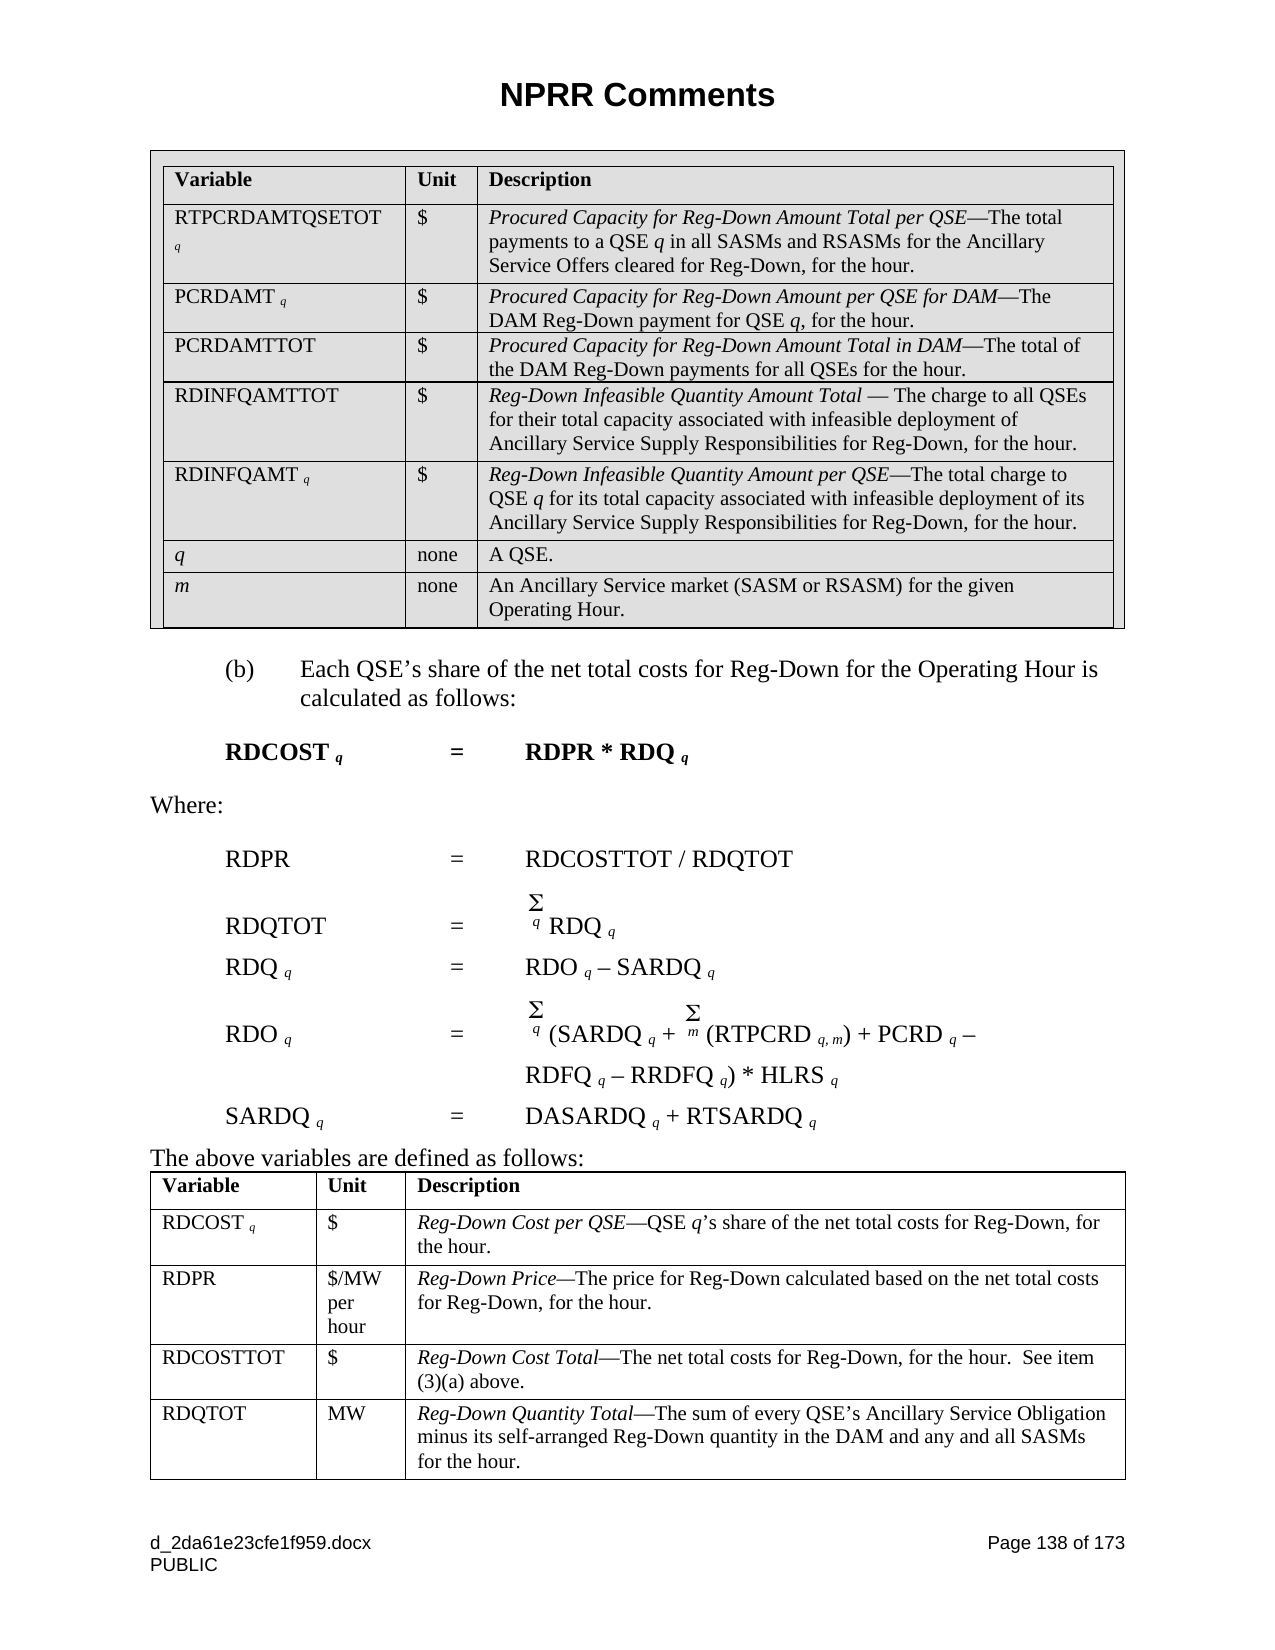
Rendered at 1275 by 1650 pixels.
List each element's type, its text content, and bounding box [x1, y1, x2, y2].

text Where: [150, 791, 1125, 819]
text RDCOST q = RDPR * RDQ q [225, 737, 1125, 766]
table_cell $ [317, 1345, 405, 1399]
table_header Unit [317, 1173, 405, 1209]
table_cell $/MW per hour [317, 1266, 405, 1344]
text SARDQ q = DASARDQ q + RTSARDQ q [225, 1101, 1125, 1130]
table_cell RDCOST q [151, 1210, 316, 1264]
table_cell Reg-Down Cost per QSE—QSE q’s share of the net total costs for Reg-Down, for the hour. [406, 1210, 1125, 1264]
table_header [151, 151, 1124, 628]
text RDFQ q – RRDFQ q) * HLRS q [225, 1060, 1125, 1089]
text The above variables are defined as follows: [150, 1143, 1125, 1171]
table_cell RDPR [151, 1266, 316, 1344]
text RDO q = (SARDQ q + (RTPCRD q, m) + PCRD q – [225, 993, 1125, 1048]
table_cell RDQTOT [151, 1400, 316, 1479]
table_header Variable [151, 1173, 316, 1209]
table_cell RDCOSTTOT [151, 1345, 316, 1399]
table_header Description [406, 1173, 1125, 1209]
table_cell $ [317, 1210, 405, 1264]
table_cell Reg-Down Cost Total—The net total costs for Reg-Down, for the hour. See item (3)(a) above. [406, 1345, 1125, 1399]
text RDQ q = RDO q – SARDQ q [225, 952, 1125, 981]
text RDPR = RDCOSTTOT / RDQTOT [225, 844, 1125, 873]
text RDQTOT = RDQ q [225, 886, 1125, 940]
table_cell Reg-Down Price—The price for Reg-Down calculated based on the net total costs for Reg-Down, for the hour. [406, 1266, 1125, 1344]
text (b) Each QSE’s share of the net total costs for Reg-Down for the Operating Hour is calculated as follows: [225, 654, 1125, 712]
table_cell Reg-Down Quantity Total—The sum of every QSE’s Ancillary Service Obligation minus its self-arranged Reg-Down quantity in the DAM and any and all SASMs for the hour. [406, 1400, 1125, 1479]
table_cell MW [317, 1400, 405, 1479]
